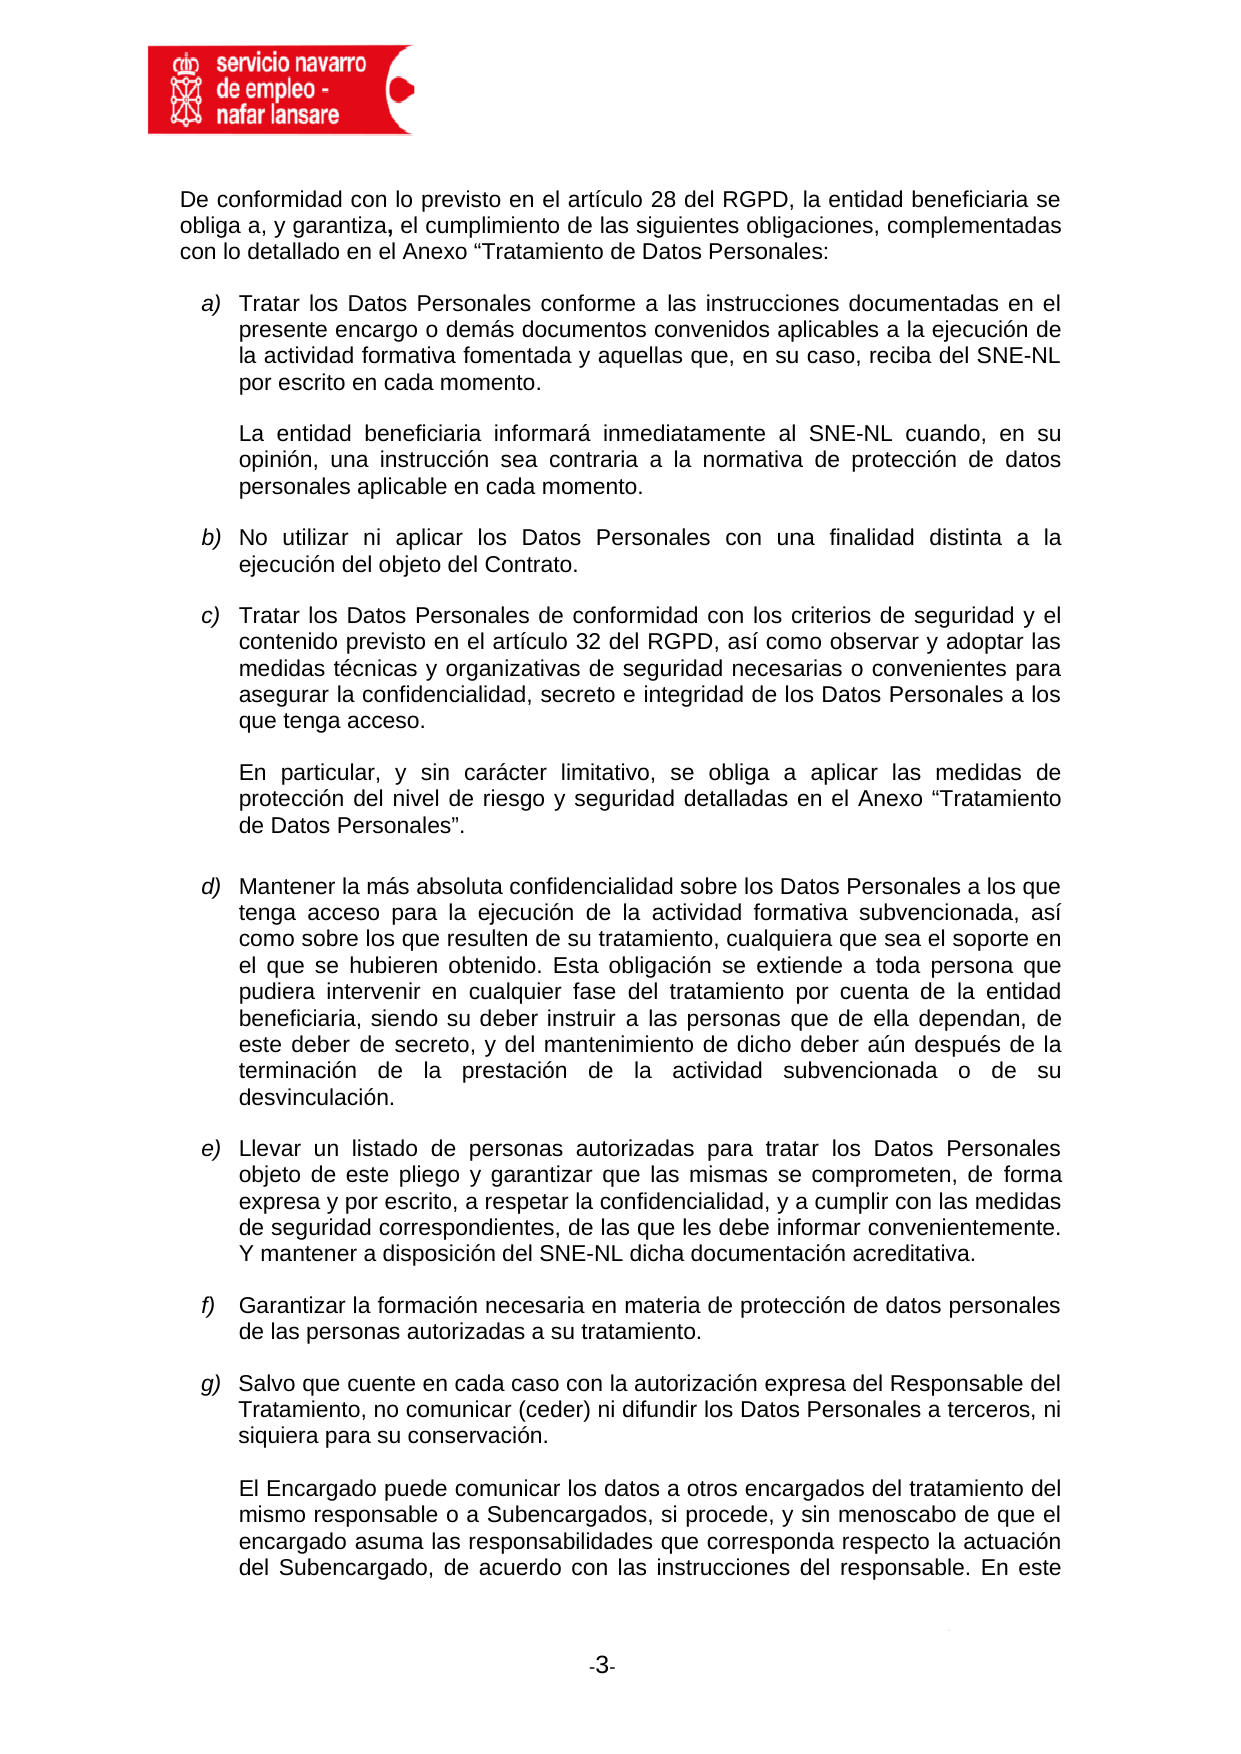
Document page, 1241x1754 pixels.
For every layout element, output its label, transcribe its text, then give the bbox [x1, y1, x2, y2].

text En particular, y sin carácter limitativo, se obliga a aplicar las medidas de protección del nivel de riesgo y seguridad detalladas en el Anexo “Tratamiento de Datos Personales”. [238, 759, 1062, 838]
list Tratar los Datos Personales de conformidad con los criterios de seguridad y el contenido previsto en el artículo 32 del RGPD, así como observar y adoptar las medidas técnicas y organizativas de seguridad necesarias o convenientes para asegurar la confidencialidad, secreto e integridad de los Datos Personales a los que tenga acceso. [201, 602, 1062, 733]
picture [147, 44, 415, 136]
list Garantizar la formación necesaria en materia de protección de datos personales de las personas autorizadas a su tratamiento. [201, 1292, 1062, 1344]
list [238, 1475, 1062, 1580]
list Salvo que cuente en cada caso con la autorización expresa del Responsable del Tratamiento, no comunicar (ceder) ni difundir los Datos Personales a terceros, ni siquiera para su conservación. [201, 1369, 1062, 1448]
text De conformidad con lo previsto en el artículo 28 del RGPD, la entidad beneficiaria se obliga a, y garantiza, el cumplimiento de las siguientes obligaciones, complementadas con lo detallado en el Anexo “Tratamiento de Datos Personales: [179, 186, 1062, 265]
list Mantener la más absoluta confidencialidad sobre los Datos Personales a los que tenga acceso para la ejecución de la actividad formativa subvencionada, así como sobre los que resulten de su tratamiento, cualquiera que sea el soporte en el que se hubieren obtenido. Esta obligación se extiende a toda persona que pudiera intervenir en cualquier fase del tratamiento por cuenta de la entidad beneficiaria, siendo su deber instruir a las personas que de ella dependan, de este deber de secreto, y del mantenimiento de dicho deber aún después de la terminación de la prestación de la actividad subvencionada o de su desvinculación. [201, 873, 1062, 1110]
list Tratar los Datos Personales conforme a las instrucciones documentadas en el presente encargo o demás documentos convenidos aplicables a la ejecución de la actividad formativa fomentada y aquellas que, en su caso, reciba del SNE-NL por escrito en cada momento. [201, 289, 1062, 395]
text La entidad beneficiaria informará inmediatamente al SNE-NL cuando, en su opinión, una instrucción sea contraria a la normativa de protección de datos personales aplicable en cada momento. [238, 420, 1062, 499]
list Llevar un listado de personas autorizadas para tratar los Datos Personales objeto de este pliego y garantizar que las mismas se comprometen, de forma expresa y por escrito, a respetar la confidencialidad, y a cumplir con las medidas de seguridad correspondientes, de las que les debe informar convenientemente. Y mantener a disposición del SNE-NL dicha documentación acreditativa. [201, 1135, 1062, 1267]
list No utilizar ni aplicar los Datos Personales con una finalidad distinta a la ejecución del objeto del Contrato. [201, 524, 1062, 577]
